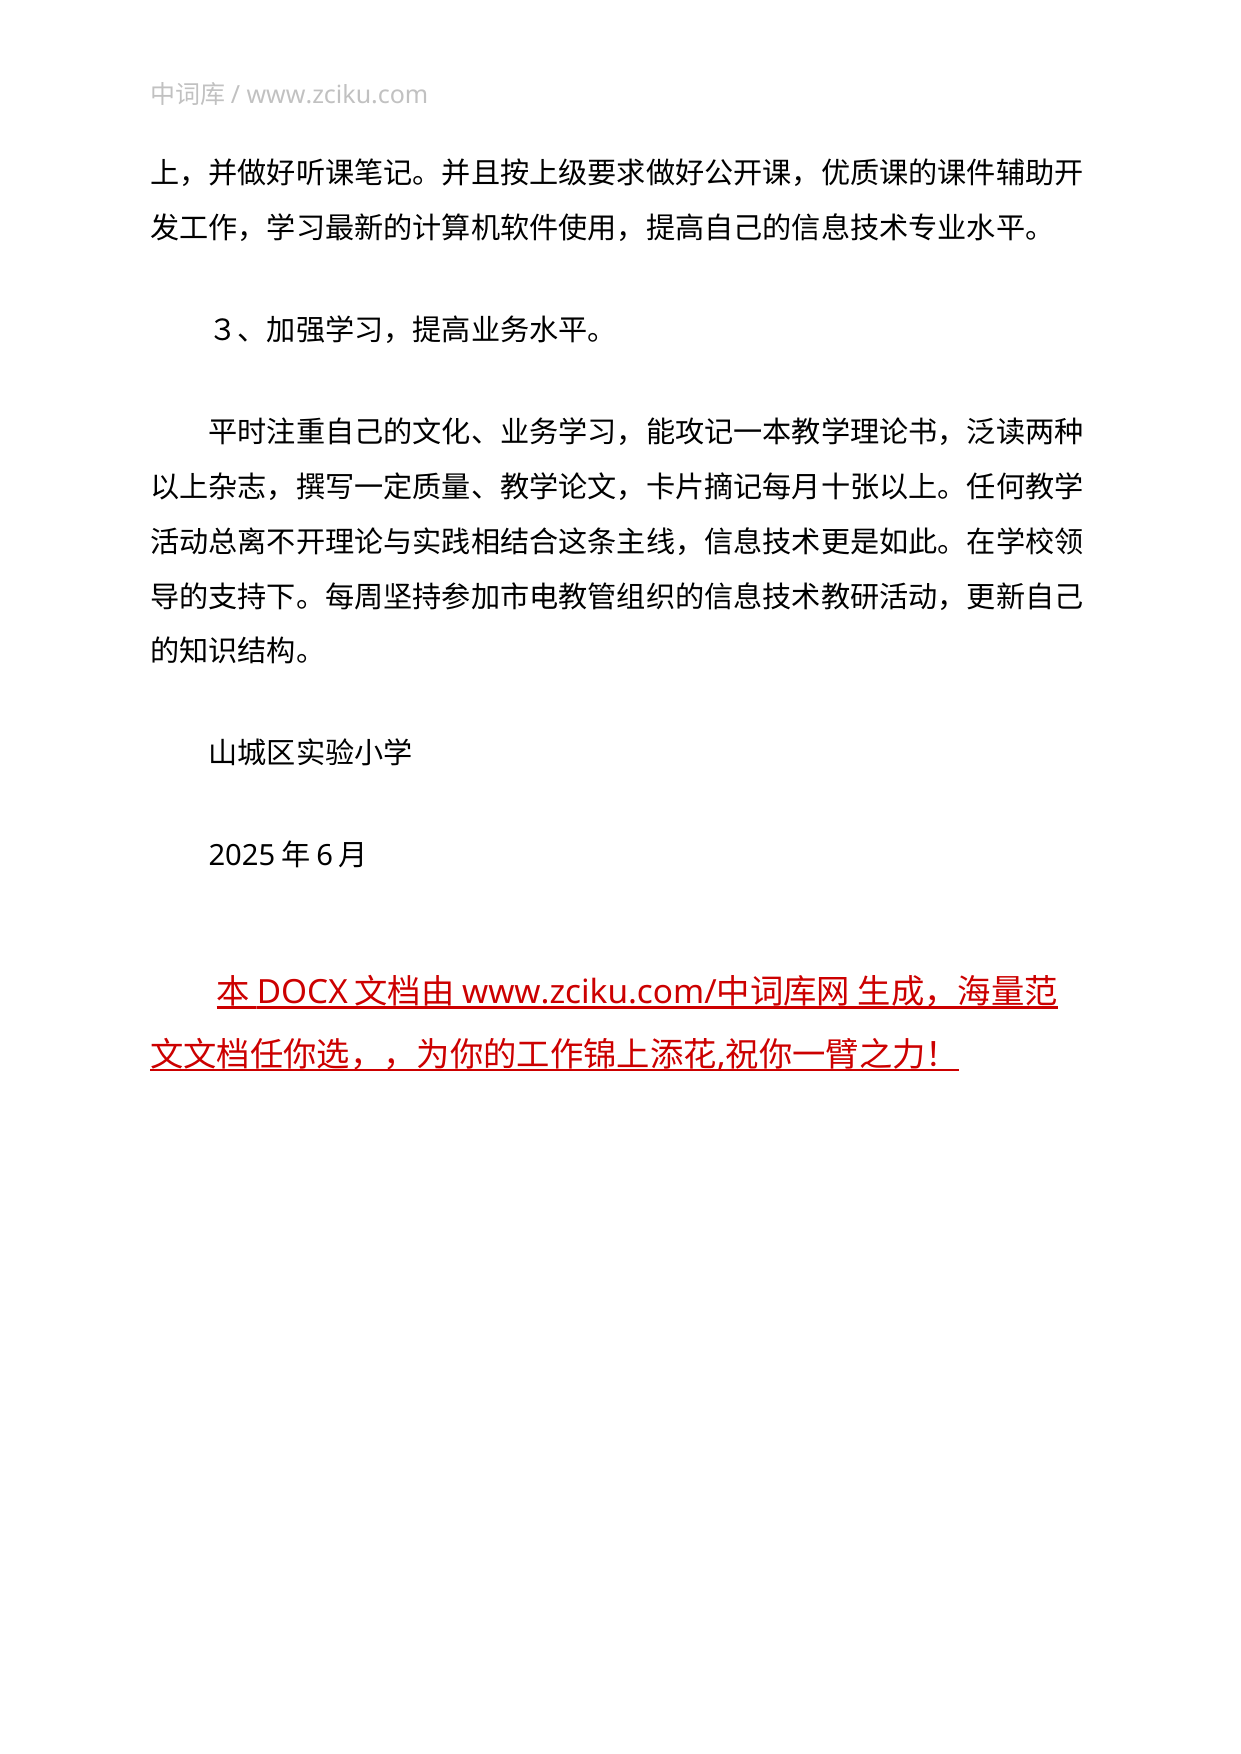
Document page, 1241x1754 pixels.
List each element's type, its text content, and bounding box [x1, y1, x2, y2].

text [150, 150, 1090, 247]
text 山城区实验小学 [150, 730, 1090, 772]
text 平时注重自己的文化、业务学习，能攻记一本教学理论书，泛读两种以上杂志，撰写一定质量、教学论文，卡片摘记每月十张以上。任何教学活动总离不开理论与实践相结合这条主线，信息技术更是如此。在学校领导的支持下。每周坚持参加市电教管组织的信息技术教研活动，更新自己的知识结构。 [150, 408, 1090, 670]
text 2025年6月 [150, 832, 1090, 874]
text ３、加强学习，提高业务水平。 [150, 307, 1090, 349]
text 本DOCX文档由 www.zciku.com/中词库网 生成，海量范文文档任你选，，为你的工作锦上添花,祝你一臂之力！ [150, 965, 1090, 1076]
